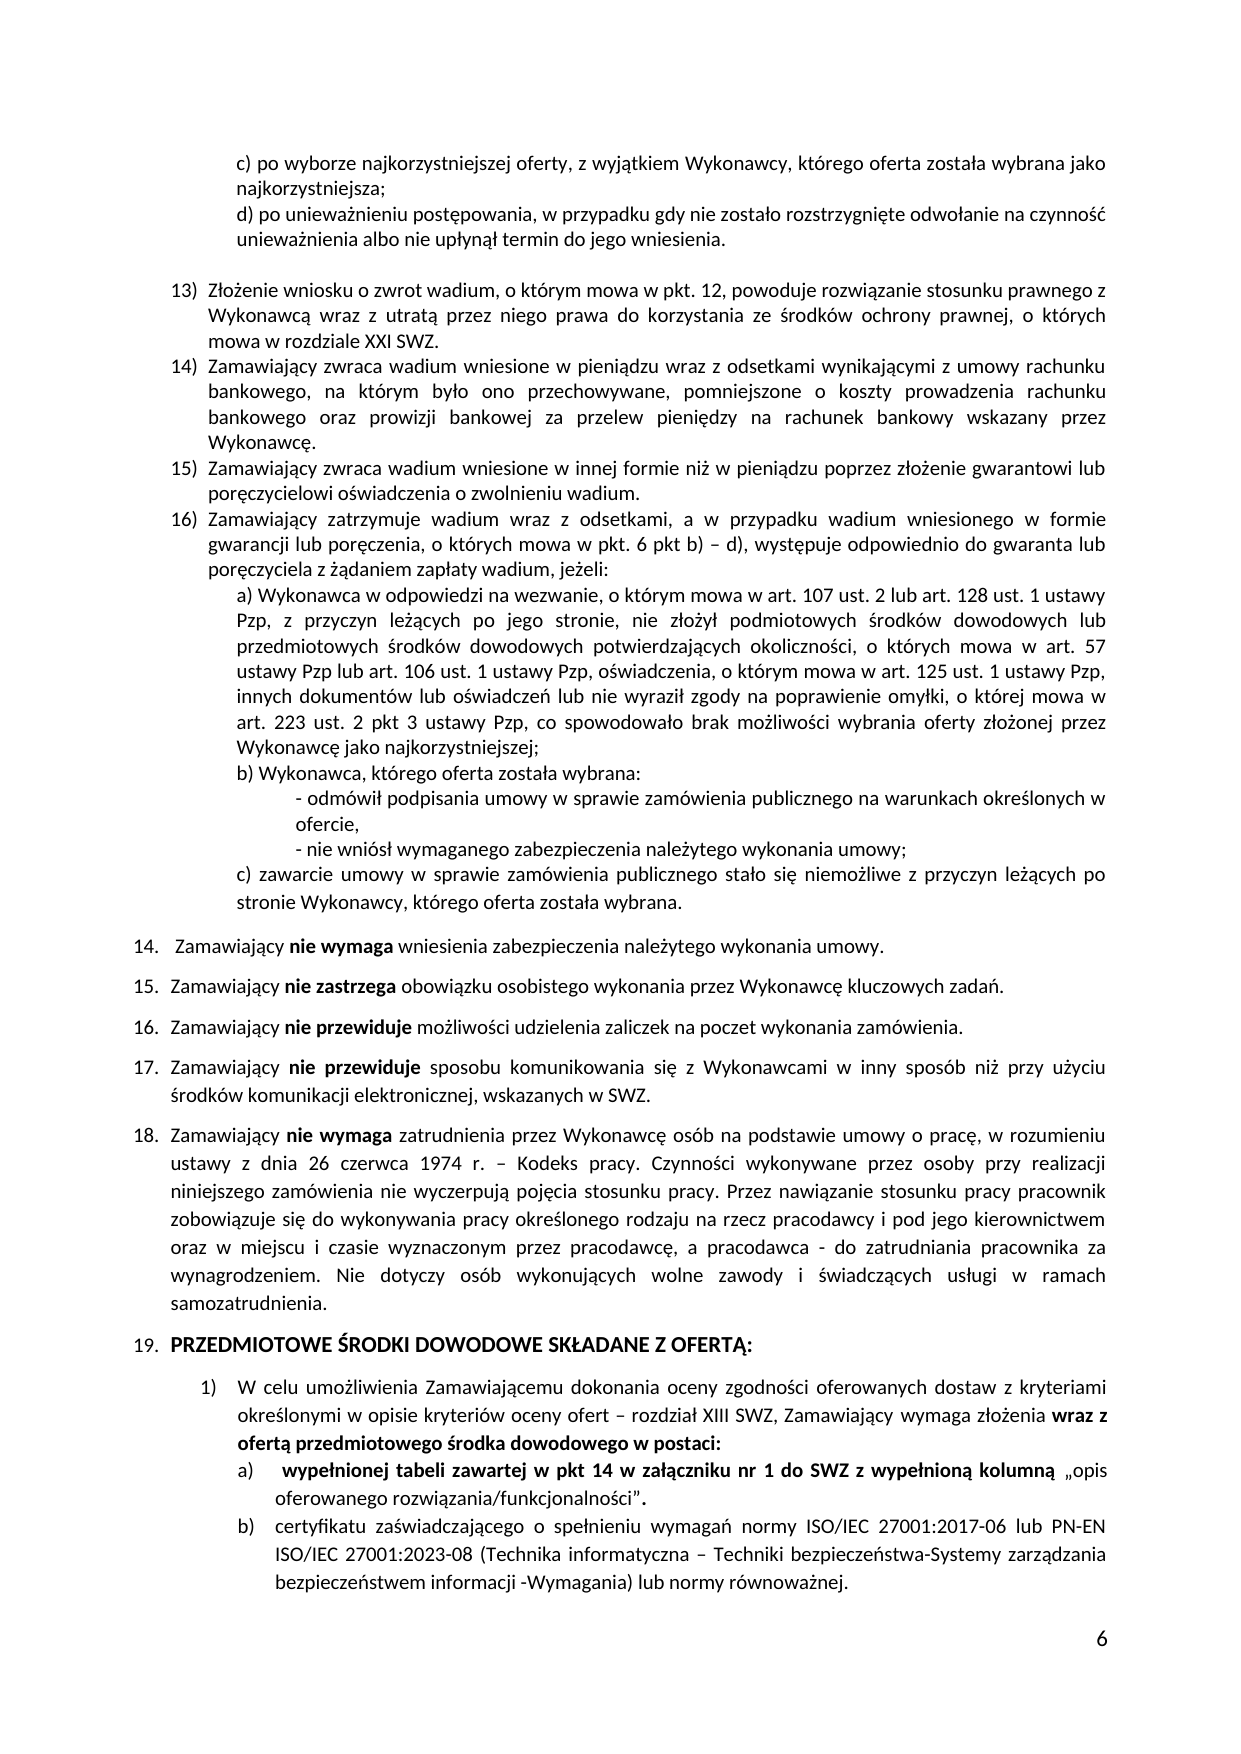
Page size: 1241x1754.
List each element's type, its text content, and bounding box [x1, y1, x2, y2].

list W celu umożliwienia Zamawiającemu dokonania oceny zgodności oferowanych dostaw z kryteriami określonymi w opisie kryteriów oceny ofert – rozdział XIII SWZ, Zamawiający wymaga złożenia wraz z ofertą przedmiotowego środka dowodowego w postaci: [200, 1374, 1107, 1455]
text - odmówił podpisania umowy w sprawie zamówienia publicznego na warunkach określonych w ofercie, [295, 785, 1107, 836]
text d) po unieważnieniu postępowania, w przypadku gdy nie zostało rozstrzygnięte odwołanie na czynność unieważnienia albo nie upłynął termin do jego wniesienia. [236, 201, 1107, 252]
list Zamawiający zwraca wadium wniesione w pieniądzu wraz z odsetkami wynikającymi z umowy rachunku bankowego, na którym było ono przechowywane, pomniejszone o koszty prowadzenia rachunku bankowego oraz prowizji bankowej za przelew pieniędzy na rachunek bankowy wskazany przez Wykonawcę. [170, 353, 1107, 455]
text c) zawarcie umowy w sprawie zamówienia publicznego stało się niemożliwe z przyczyn leżących po stronie Wykonawcy, którego oferta została wybrana. [236, 862, 1107, 914]
list Zamawiający nie przewiduje możliwości udzielenia zaliczek na poczet wykonania zamówienia. [133, 1014, 1107, 1039]
list Zamawiający zwraca wadium wniesione w innej formie niż w pieniądzu poprzez złożenie gwarantowi lub poręczycielowi oświadczenia o zwolnieniu wadium. [170, 455, 1107, 506]
text b) Wykonawca, którego oferta została wybrana: [236, 760, 1107, 785]
list Zamawiający nie przewiduje sposobu komunikowania się z Wykonawcami w inny sposób niż przy użyciu środków komunikacji elektronicznej, wskazanych w SWZ. [133, 1054, 1107, 1108]
text - nie wniósł wymaganego zabezpieczenia należytego wykonania umowy; [295, 836, 1107, 862]
text a) Wykonawca w odpowiedzi na wezwanie, o którym mowa w art. 107 ust. 2 lub art. 128 ust. 1 ustawy Pzp, z przyczyn leżących po jego stronie, nie złożył podmiotowych środków dowodowych lub przedmiotowych środków dowodowych potwierdzających okoliczności, o których mowa w art. 57 ustawy Pzp lub art. 106 ust. 1 ustawy Pzp, oświadczenia, o którym mowa w art. 125 ust. 1 ustawy Pzp, innych dokumentów lub oświadczeń lub nie wyraził zgody na poprawienie omyłki, o której mowa w art. 223 ust. 2 pkt 3 ustawy Pzp, co spowodowało brak możliwości wybrania oferty złożonej przez Wykonawcę jako najkorzystniejszej; [236, 582, 1107, 760]
list Złożenie wniosku o zwrot wadium, o którym mowa w pkt. 12, powoduje rozwiązanie stosunku prawnego z Wykonawcą wraz z utratą przez niego prawa do korzystania ze środków ochrony prawnej, o których mowa w rozdziale XXI SWZ. [170, 277, 1107, 353]
list Zamawiający nie wymaga zatrudnienia przez Wykonawcę osób na podstawie umowy o pracę, w rozumieniu ustawy z dnia 26 czerwca 1974 r. – Kodeks pracy. Czynności wykonywane przez osoby przy realizacji niniejszego zamówienia nie wyczerpują pojęcia stosunku pracy. Przez nawiązanie stosunku pracy pracownik zobowiązuje się do wykonywania pracy określonego rodzaju na rzecz pracodawcy i pod jego kierownictwem oraz w miejscu i czasie wyznaczonym przez pracodawcę, a pracodawca - do zatrudniania pracownika za wynagrodzeniem. Nie dotyczy osób wykonujących wolne zawody i świadczących usługi w ramach samozatrudnienia. [133, 1123, 1107, 1316]
text c) po wyborze najkorzystniejszej oferty, z wyjątkiem Wykonawcy, którego oferta została wybrana jako najkorzystniejsza; [236, 150, 1107, 201]
list Zamawiający zatrzymuje wadium wraz z odsetkami, a w przypadku wadium wniesionego w formie gwarancji lub poręczenia, o których mowa w pkt. 6 pkt b) – d), występuje odpowiednio do gwaranta lub poręczyciela z żądaniem zapłaty wadium, jeżeli: [170, 506, 1107, 582]
list wypełnionej tabeli zawartej w pkt 14 w załączniku nr 1 do SWZ z wypełnioną kolumną „opis oferowanego rozwiązania/funkcjonalności”. [237, 1458, 1107, 1511]
list Zamawiający nie zastrzega obowiązku osobistego wykonania przez Wykonawcę kluczowych zadań. [133, 973, 1107, 999]
list PRZEDMIOTOWE ŚRODKI DOWODOWE SKŁADANE Z OFERTĄ: [133, 1331, 1107, 1359]
list Zamawiający nie wymaga wniesienia zabezpieczenia należytego wykonania umowy. [133, 933, 1107, 958]
list certyfikatu zaświadczającego o spełnieniu wymagań normy ISO/IEC 27001:2017-06 lub PN-EN ISO/IEC 27001:2023-08 (Technika informatyczna – Techniki bezpieczeństwa-Systemy zarządzania bezpieczeństwem informacji -Wymagania) lub normy równoważnej. [237, 1513, 1107, 1595]
